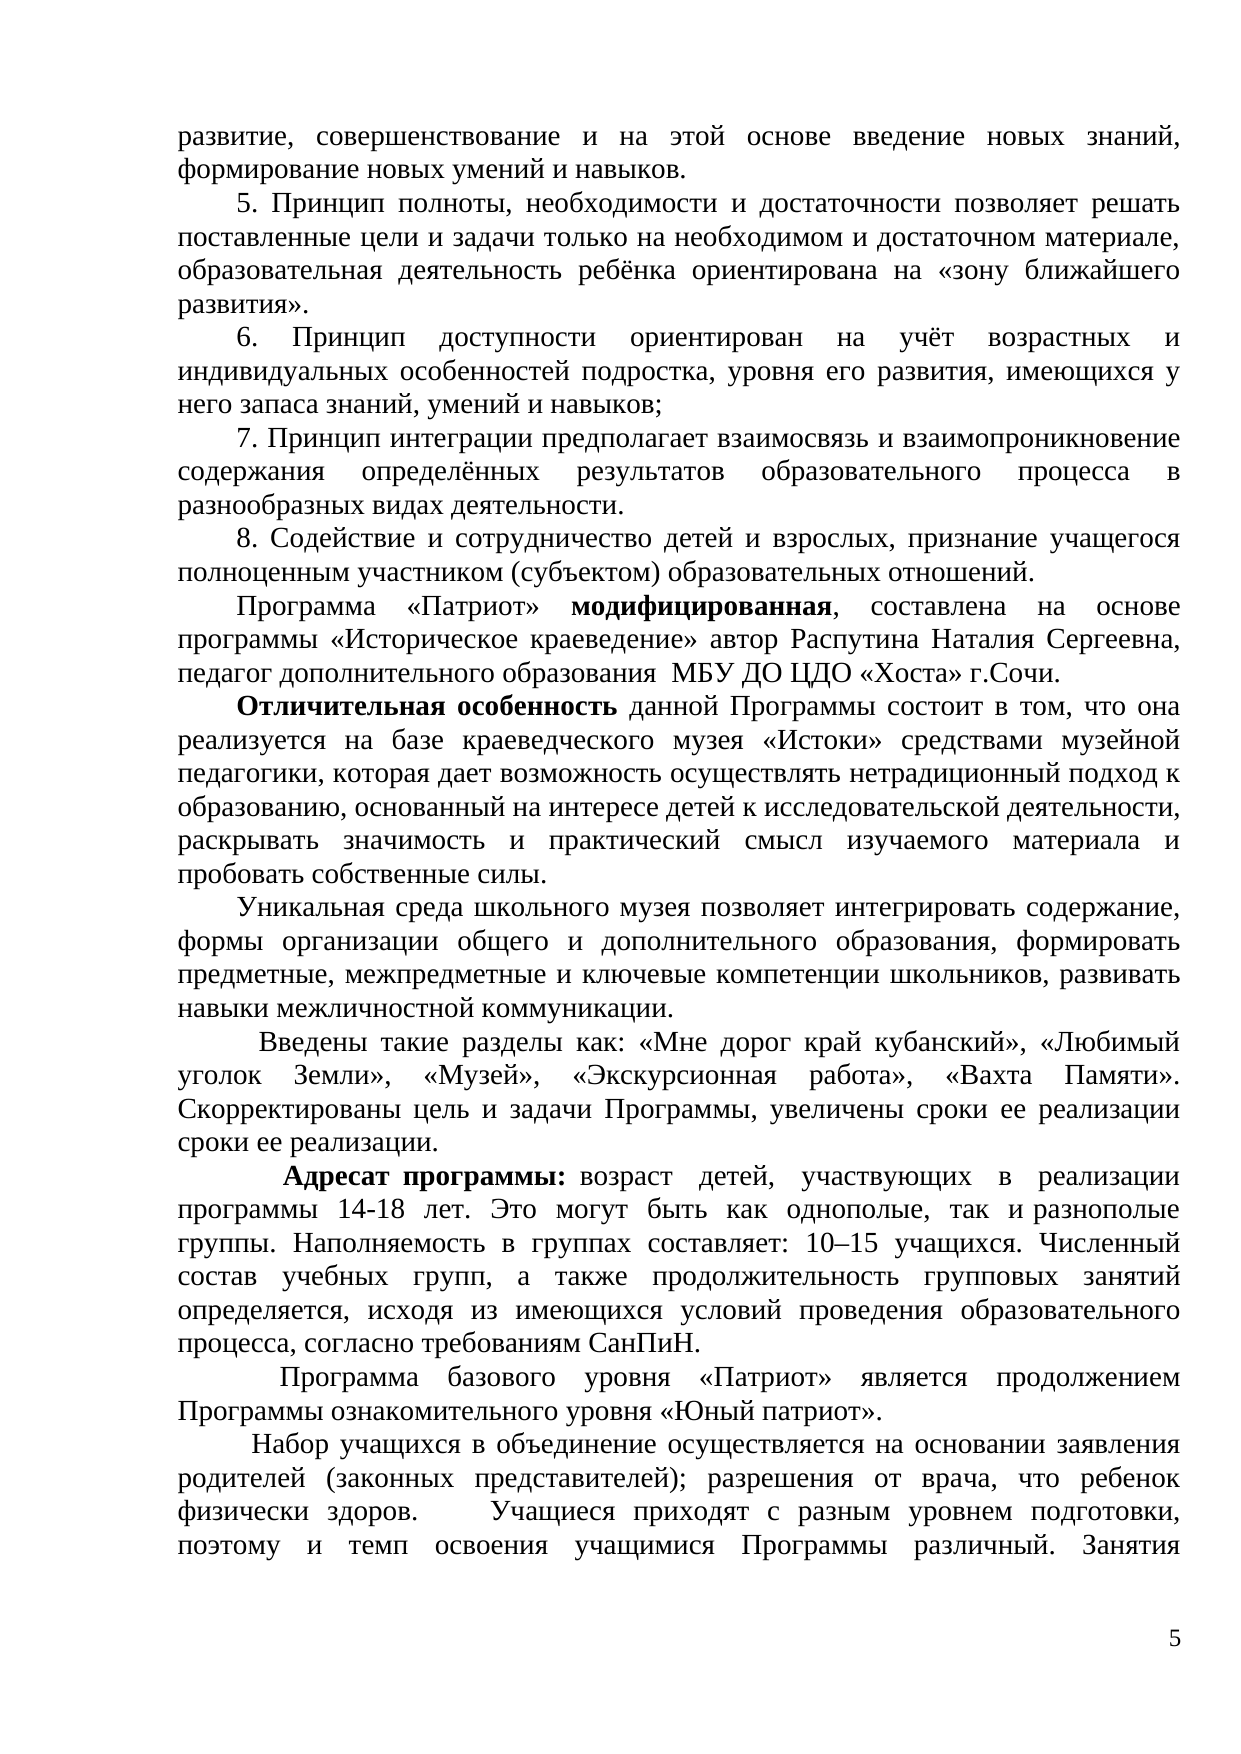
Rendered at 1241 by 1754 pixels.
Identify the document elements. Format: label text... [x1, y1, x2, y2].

text Уникальная среда школьного музея позволяет интегрировать содержание, формы организации общего и дополнительного образования, формировать предметные, межпредметные и ключевые компетенции школьников, развивать навыки межличностной коммуникации. [177, 889, 1181, 1024]
text Программа базового уровня «Патриот» является продолжением Программы ознакомительного уровня «Юный патриот». [177, 1359, 1181, 1426]
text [177, 118, 1181, 185]
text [177, 1426, 1181, 1560]
text 8. Содействие и сотрудничество детей и взрослых, признание учащегося полноценным участником (субъектом) образовательных отношений. [177, 521, 1181, 588]
text Программа «Патриот» модифицированная, составлена на основе программы «Историческое краеведение» автор Распутина Наталия Сергеевна, педагог дополнительного образования МБУ ДО ЦДО «Хоста» г.Сочи. [177, 588, 1181, 688]
text 6. Принцип доступности ориентирован на учёт возрастных и индивидуальных особенностей подростка, уровня его развития, имеющихся у него запаса знаний, умений и навыков; [177, 319, 1181, 420]
text Адресат программы: возраст детей, участвующих в реализации программы 14-18 лет. Это могут быть как однополые, так и разнополые группы. Наполняемость в группах составляет: 10–15 учащихся. Численный состав учебных групп, а также продолжительность групповых занятий определяется, исходя из имеющихся условий проведения образовательного процесса, согласно требованиям СанПиН. [177, 1158, 1181, 1359]
text Отличительная особенность данной Программы состоит в том, что она реализуется на базе краеведческого музея «Истоки» средствами музейной педагогики, которая дает возможность осуществлять нетрадиционный подход к образованию, основанный на интересе детей к исследовательской деятельности, раскрывать значимость и практический смысл изучаемого материала и пробовать собственные силы. [177, 688, 1181, 889]
text Введены такие разделы как: «Мне дорог край кубанский», «Любимый уголок Земли», «Музей», «Экскурсионная работа», «Вахта Памяти». Скорректированы цель и задачи Программы, увеличены сроки ее реализации сроки ее реализации. [177, 1024, 1181, 1158]
text 5. Принцип полноты, необходимости и достаточности позволяет решать поставленные цели и задачи только на необходимом и достаточном материале, образовательная деятельность ребёнка ориентирована на «зону ближайшего развития». [177, 185, 1181, 319]
text 7. Принцип интеграции предполагает взаимосвязь и взаимопроникновение содержания определённых результатов образовательного процесса в разнообразных видах деятельности. [177, 420, 1181, 521]
